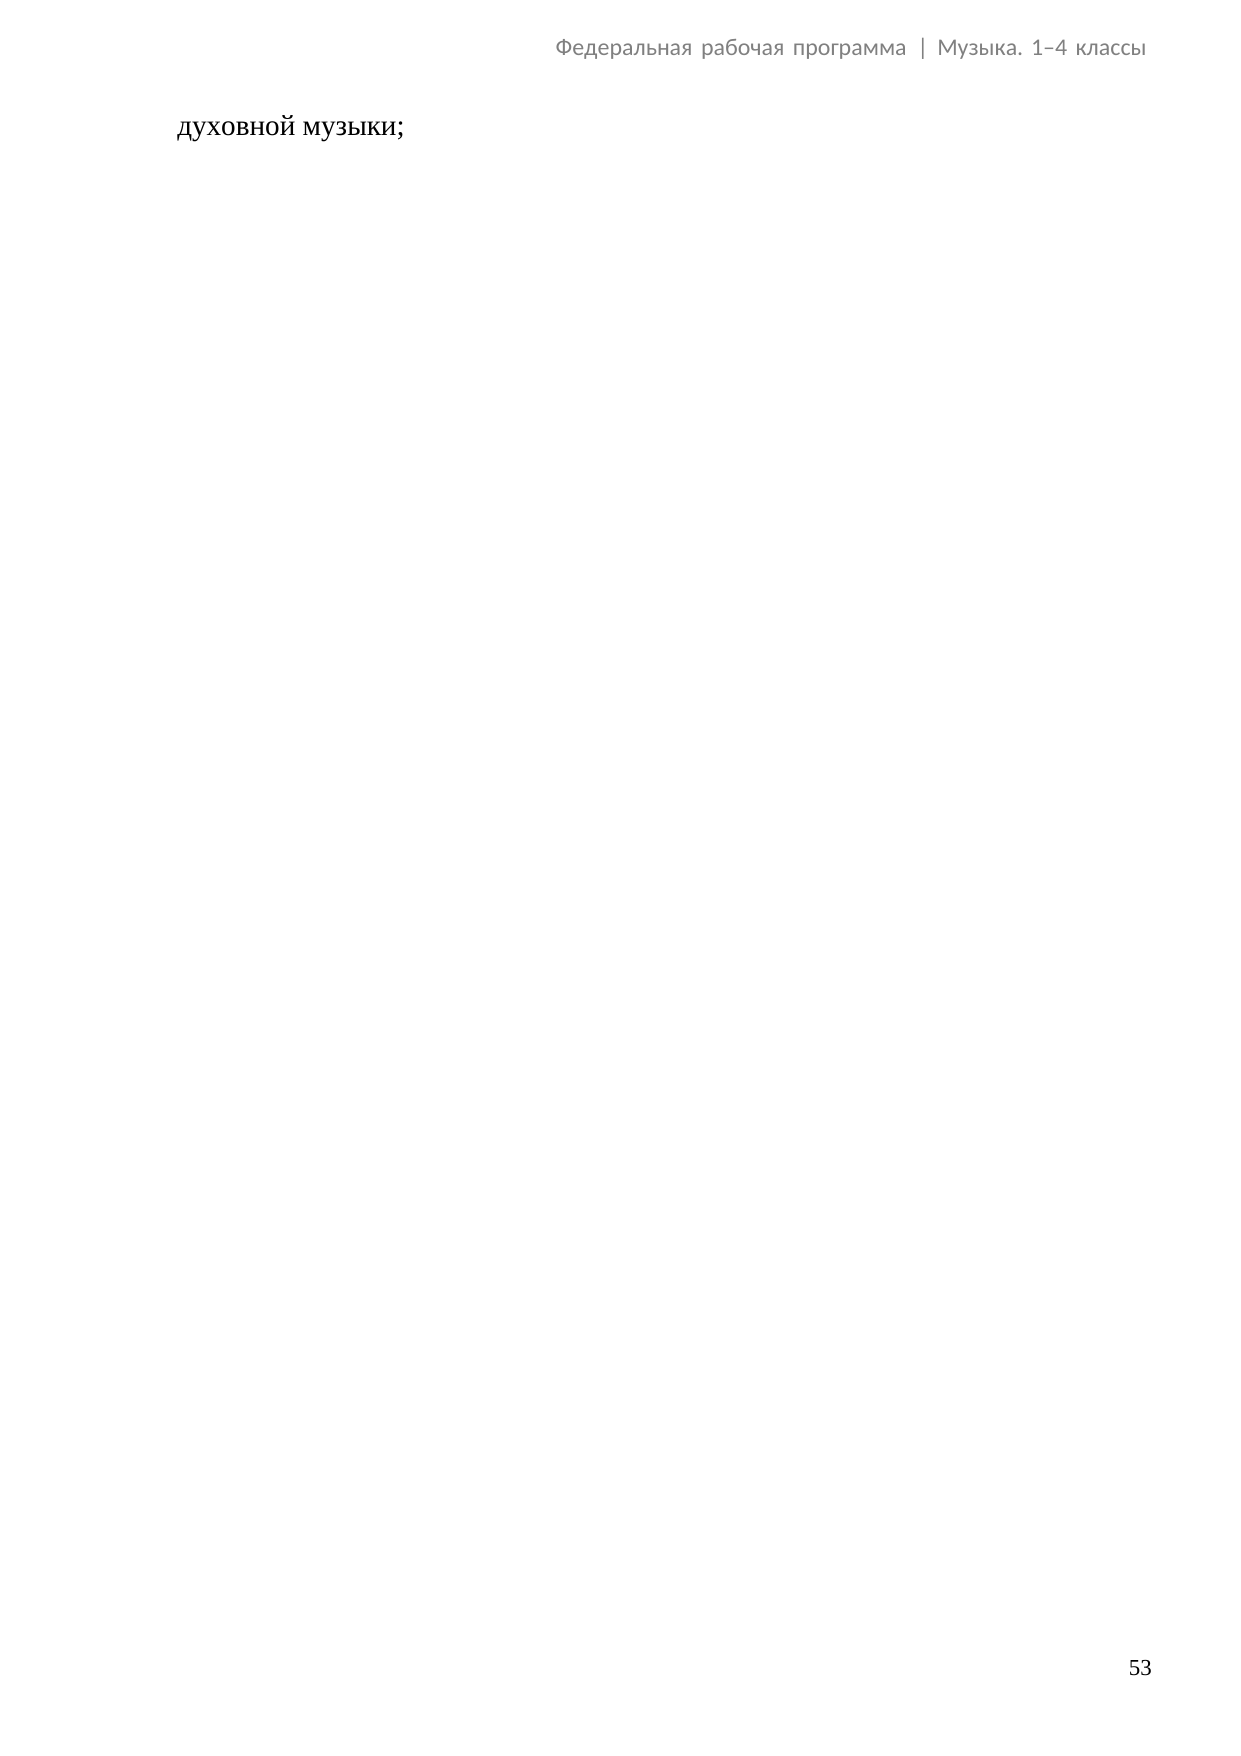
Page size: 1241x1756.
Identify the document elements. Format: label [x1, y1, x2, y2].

text [118, 108, 817, 142]
